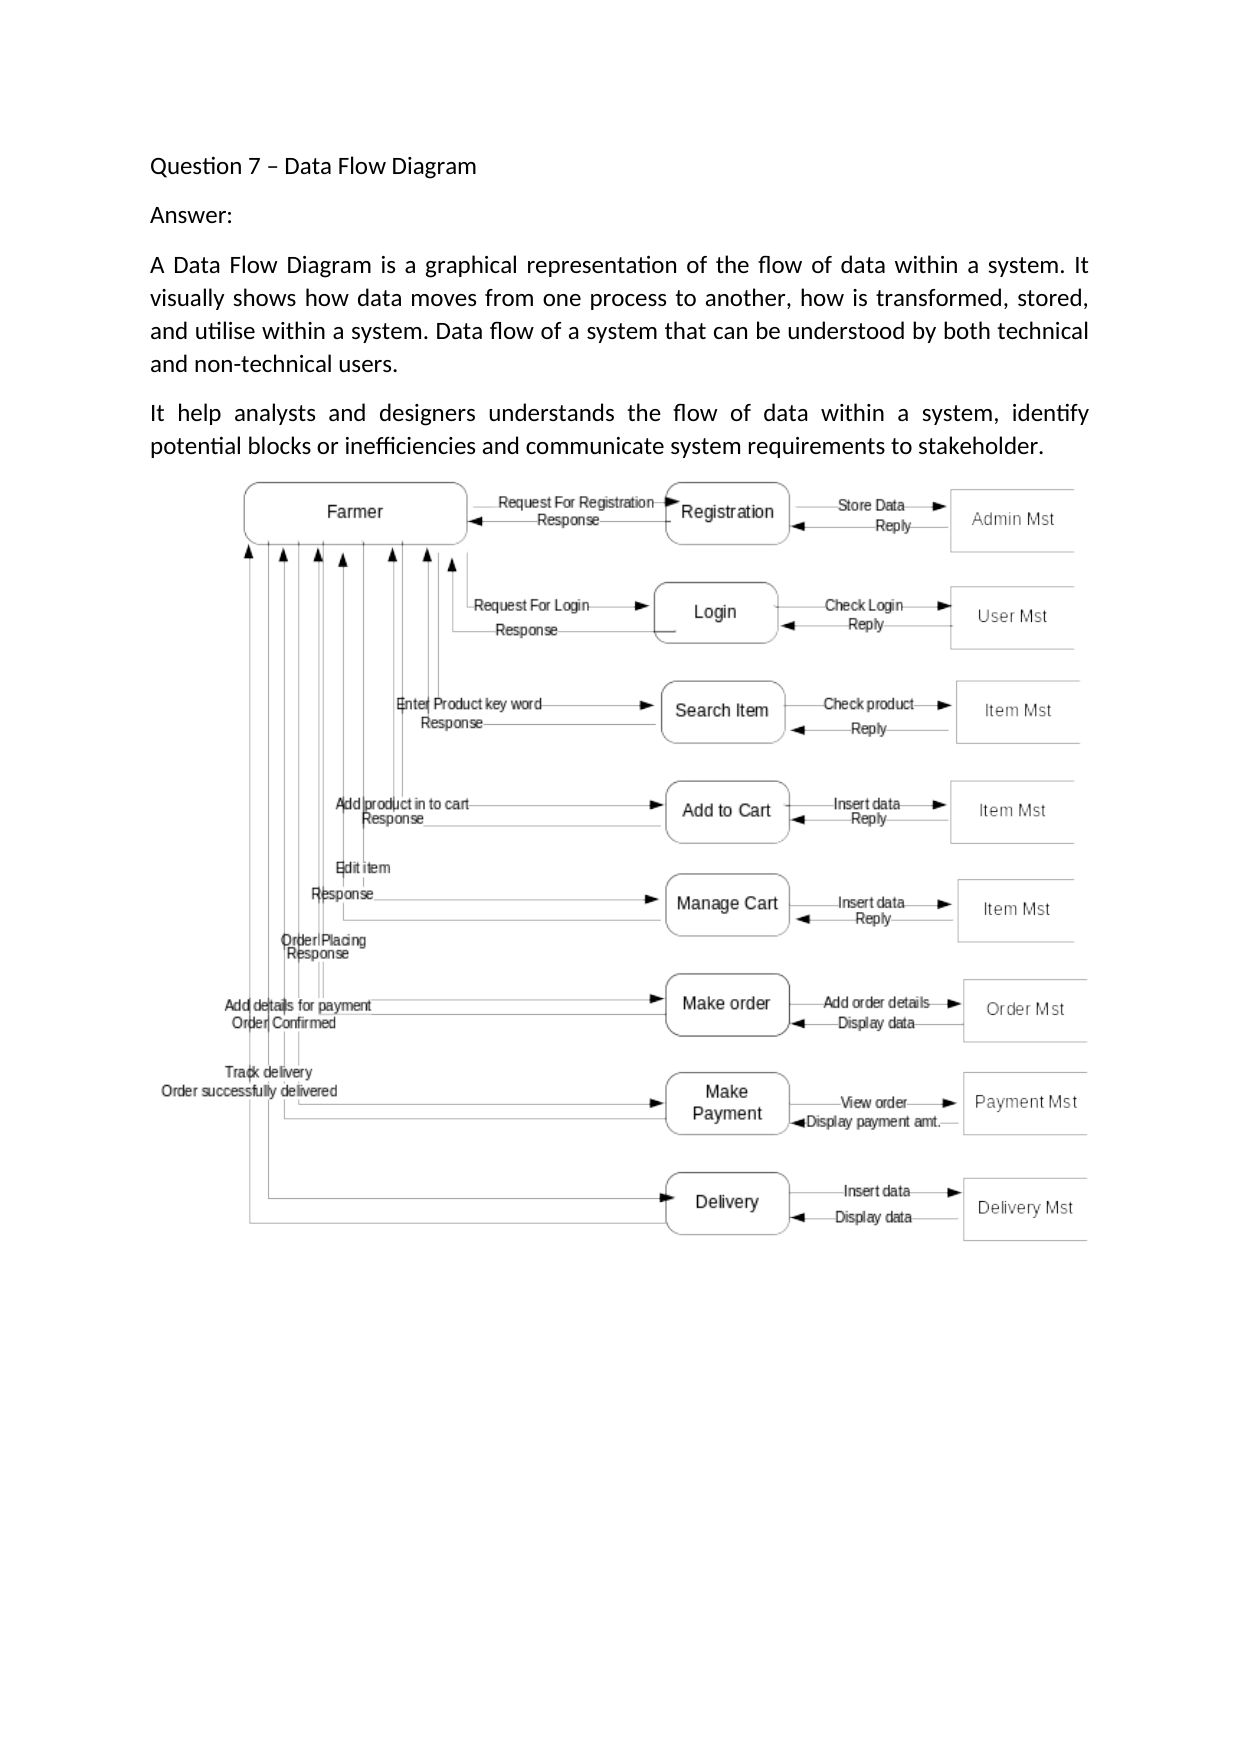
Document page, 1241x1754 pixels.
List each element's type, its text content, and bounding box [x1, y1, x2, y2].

text A Data Flow Diagram is a graphical representation of the flow of data within a system. It visually shows how data moves from one process to another, how is transformed, stored, and utilise within a system. Data flow of a system that can be understood by both technical and non-technical users. [150, 249, 1090, 378]
text Question 7 – Data Flow Diagram [150, 150, 1090, 181]
text It help analysts and designers understands the flow of data within a system, identify potential blocks or inefficiencies and communicate system requirements to stakeholder. [150, 397, 1090, 461]
text Answer: [150, 199, 1090, 230]
